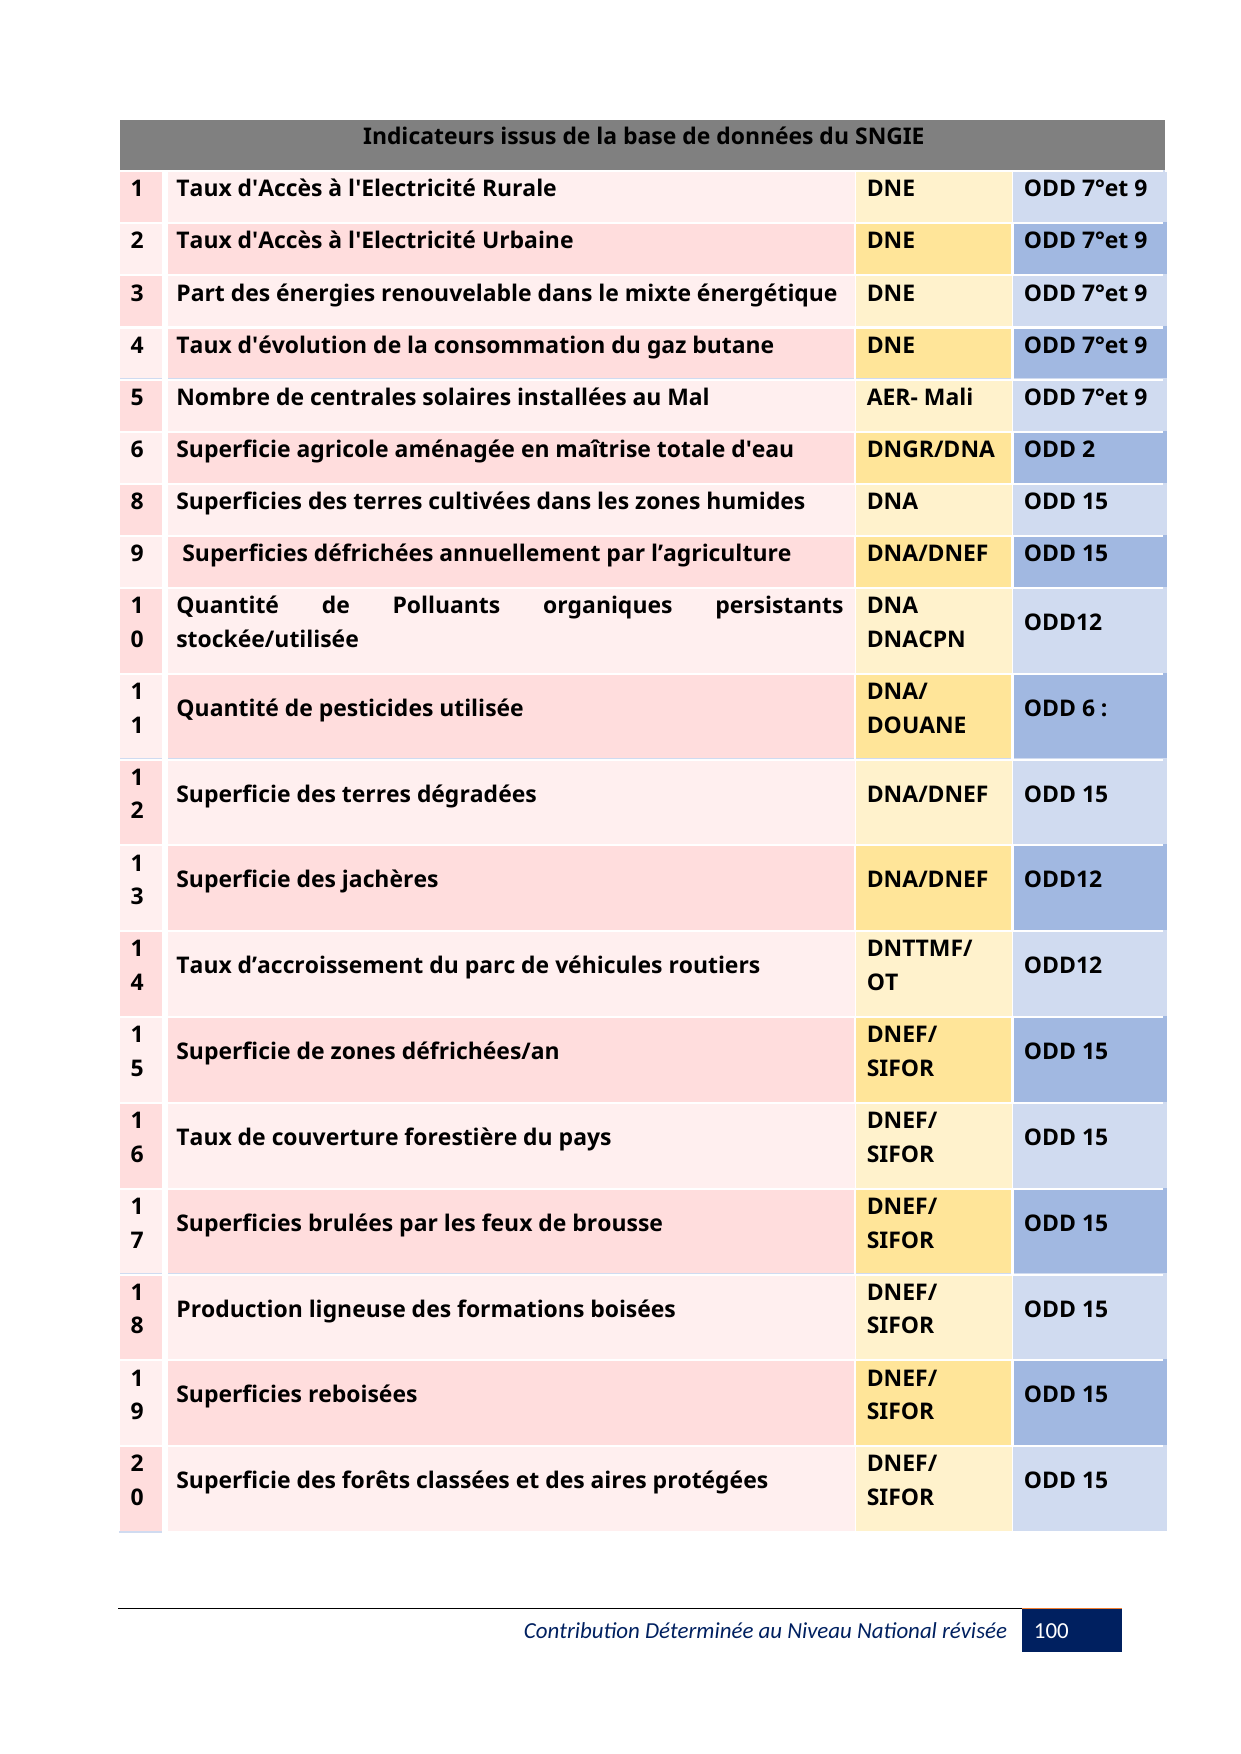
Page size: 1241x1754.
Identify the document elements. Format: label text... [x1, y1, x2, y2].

table_cell AER- Mali [856, 381, 1012, 431]
table_cell ODD 2 [1014, 431, 1167, 483]
table_cell DNEF/SIFOR [856, 1018, 1011, 1102]
table_cell DNEF/SIFOR [856, 1104, 1012, 1188]
table_cell ODD 7°et 9 [1013, 379, 1167, 431]
table_cell ODD 15 [1014, 1188, 1167, 1273]
table_cell 2 [120, 224, 162, 274]
table_cell Superficies brulées par les feux de brousse [168, 1190, 854, 1273]
table_cell Superficie agricole aménagée en maîtrise totale d'eau [168, 433, 854, 483]
table_cell DNEF/SIFOR [856, 1276, 1012, 1359]
table_cell Superficies des terres cultivées dans les zones humides [168, 485, 855, 535]
table_cell ODD 15 [1013, 1102, 1167, 1188]
table_cell ODD12 [1013, 587, 1167, 673]
table_cell Superficie des forêts classées et des aires protégées [168, 1447, 855, 1531]
table_cell DNE [856, 224, 1011, 274]
table_cell DNE [856, 329, 1011, 378]
table_cell 20 [120, 1447, 162, 1531]
table_cell ODD 7°et 9 [1013, 274, 1167, 326]
table_cell Production ligneuse des formations boisées [168, 1276, 855, 1359]
table_cell 19 [120, 1361, 162, 1445]
table_cell DNEF/SIFOR [856, 1361, 1011, 1445]
table_cell Taux de couverture forestière du pays [168, 1104, 855, 1188]
table_cell DNE [856, 172, 1012, 222]
table_cell Superficie de zones défrichées/an [168, 1018, 854, 1102]
table_cell ODD 15 [1013, 483, 1167, 535]
table_cell 1 [120, 172, 162, 222]
table_cell ODD 15 [1014, 1359, 1167, 1445]
table_cell Superficies reboisées [168, 1361, 854, 1445]
table_cell DNA [856, 485, 1012, 535]
table_cell ODD 15 [1013, 1445, 1167, 1531]
table_cell DNA/DNEF [856, 761, 1012, 844]
table_cell DNTTMF/OT [856, 932, 1012, 1016]
table_cell 13 [120, 846, 162, 930]
table_cell ODD 6 : [1014, 673, 1167, 758]
table_cell 6 [120, 433, 162, 483]
table_cell 18 [120, 1276, 162, 1359]
table_cell 11 [120, 675, 162, 758]
table_cell Nombre de centrales solaires installées au Mal [168, 381, 855, 431]
table_cell DNA/DOUANE [856, 675, 1011, 758]
table_cell ODD 15 [1013, 1274, 1167, 1359]
table_cell 4 [120, 329, 162, 378]
table_cell 15 [120, 1018, 162, 1102]
table_cell DNA DNACPN [856, 589, 1012, 673]
table_cell DNEF/SIFOR [856, 1447, 1012, 1531]
table_cell 17 [120, 1190, 162, 1273]
table_cell ODD12 [1014, 844, 1167, 930]
table_cell 5 [120, 381, 162, 431]
table_cell 12 [120, 761, 162, 844]
table_cell DNA/DNEF [856, 846, 1011, 930]
table_cell 14 [120, 932, 162, 1016]
table_cell 8 [120, 485, 162, 535]
table_cell Superficie des terres dégradées [168, 761, 855, 844]
table_cell ODD 7°et 9 [1014, 326, 1167, 378]
table_cell 10 [120, 589, 162, 673]
table_cell 3 [120, 276, 162, 326]
table_cell ODD12 [1013, 930, 1167, 1016]
table_cell 16 [120, 1104, 162, 1188]
table_cell Taux d'Accès à l'Electricité Rurale [168, 172, 855, 222]
table_cell ODD 7°et 9 [1013, 170, 1167, 222]
table_cell Taux d'évolution de la consommation du gaz butane [168, 329, 854, 378]
table_cell ODD 15 [1014, 535, 1167, 587]
table_cell ODD 15 [1013, 759, 1167, 844]
table_cell Superficies défrichées annuellement par l’agriculture [168, 537, 854, 587]
table_cell ODD 7°et 9 [1014, 222, 1167, 274]
table_cell DNE [856, 276, 1012, 326]
table_cell Taux d'Accès à l'Electricité Urbaine [168, 224, 854, 274]
table_cell Superficie des jachères [168, 846, 854, 930]
table_cell Part des énergies renouvelable dans le mixte énergétique [168, 276, 855, 326]
table_cell Quantité de pesticides utilisée [168, 675, 854, 758]
table_cell DNA/DNEF [856, 537, 1011, 587]
table_cell Taux d’accroissement du parc de véhicules routiers [168, 932, 855, 1016]
table_cell Quantité de Polluants organiques persistants stockée/utilisée [168, 589, 855, 673]
table_cell DNGR/DNA [856, 433, 1011, 483]
table_cell 9 [120, 537, 162, 587]
table_cell Indicateurs issus de la base de données du SNGIE [120, 120, 1165, 170]
table_cell DNEF/SIFOR [856, 1190, 1011, 1273]
table_cell ODD 15 [1014, 1016, 1167, 1102]
